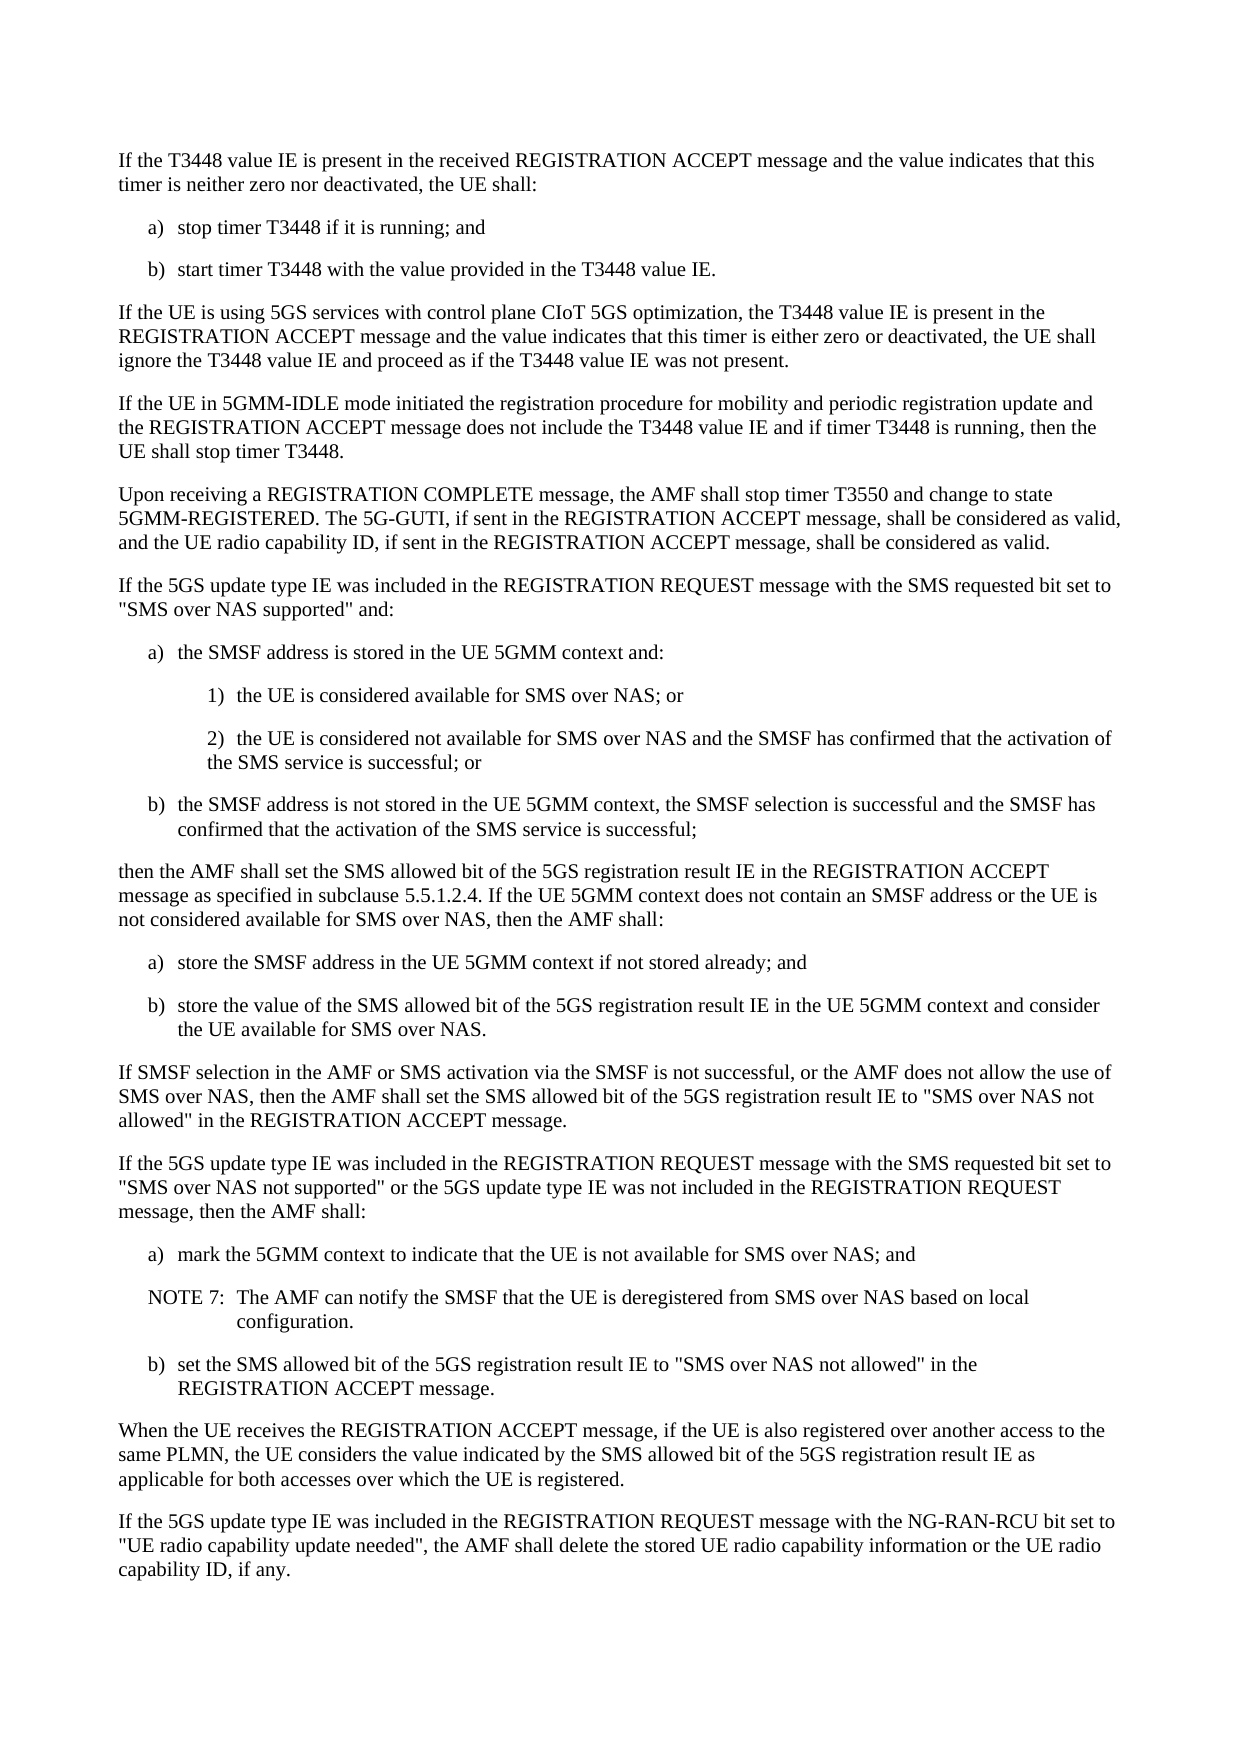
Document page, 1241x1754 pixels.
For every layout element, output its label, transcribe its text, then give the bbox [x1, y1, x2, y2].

text a) the SMSF address is stored in the UE 5GMM context and: [148, 640, 1122, 664]
text 1) the UE is considered available for SMS over NAS; or [207, 683, 1122, 707]
text If the UE is using 5GS services with control plane CIoT 5GS optimization, the T3448 value IE is present in the REGISTRATION ACCEPT message and the value indicates that this timer is either zero or deactivated, the UE shall ignore the T3448 value IE and proceed as if the T3448 value IE was not present. [118, 300, 1122, 372]
text a) mark the 5GMM context to indicate that the UE is not available for SMS over NAS; and [148, 1242, 1122, 1266]
text b) set the SMS allowed bit of the 5GS registration result IE to "SMS over NAS not allowed" in the REGISTRATION ACCEPT message. [148, 1351, 1122, 1399]
text If the 5GS update type IE was included in the REGISTRATION REQUEST message with the NG-RAN-RCU bit set to "UE radio capability update needed", the AMF shall delete the stored UE radio capability information or the UE radio capability ID, if any. [118, 1509, 1122, 1581]
text If SMSF selection in the AMF or SMS activation via the SMSF is not successful, or the AMF does not allow the use of SMS over NAS, then the AMF shall set the SMS allowed bit of the 5GS registration result IE to "SMS over NAS not allowed" in the REGISTRATION ACCEPT message. [118, 1060, 1122, 1132]
text NOTE 7: The AMF can notify the SMSF that the UE is deregistered from SMS over NAS based on local configuration. [148, 1284, 1122, 1333]
text a) store the SMSF address in the UE 5GMM context if not stored already; and [148, 950, 1122, 974]
text Upon receiving a REGISTRATION COMPLETE message, the AMF shall stop timer T3550 and change to state 5GMM-REGISTERED. The 5G-GUTI, if sent in the REGISTRATION ACCEPT message, shall be considered as valid, and the UE radio capability ID, if sent in the REGISTRATION ACCEPT message, shall be considered as valid. [118, 482, 1122, 554]
text then the AMF shall set the SMS allowed bit of the 5GS registration result IE in the REGISTRATION ACCEPT message as specified in subclause 5.5.1.2.4. If the UE 5GMM context does not contain an SMSF address or the UE is not considered available for SMS over NAS, then the AMF shall: [118, 859, 1122, 931]
text b) start timer T3448 with the value provided in the T3448 value IE. [148, 257, 1122, 281]
text If the 5GS update type IE was included in the REGISTRATION REQUEST message with the SMS requested bit set to "SMS over NAS supported" and: [118, 573, 1122, 621]
text If the 5GS update type IE was included in the REGISTRATION REQUEST message with the SMS requested bit set to "SMS over NAS not supported" or the 5GS update type IE was not included in the REGISTRATION REQUEST message, then the AMF shall: [118, 1151, 1122, 1223]
text b) the SMSF address is not stored in the UE 5GMM context, the SMSF selection is successful and the SMSF has confirmed that the activation of the SMS service is successful; [148, 792, 1122, 841]
text b) store the value of the SMS allowed bit of the 5GS registration result IE in the UE 5GMM context and consider the UE available for SMS over NAS. [148, 993, 1122, 1041]
text 2) the UE is considered not available for SMS over NAS and the SMSF has confirmed that the activation of the SMS service is successful; or [207, 726, 1122, 774]
text If the UE in 5GMM-IDLE mode initiated the registration procedure for mobility and periodic registration update and the REGISTRATION ACCEPT message does not include the T3448 value IE and if timer T3448 is running, then the UE shall stop timer T3448. [118, 391, 1122, 463]
text If the T3448 value IE is present in the received REGISTRATION ACCEPT message and the value indicates that this timer is neither zero nor deactivated, the UE shall: [118, 148, 1122, 196]
text a) stop timer T3448 if it is running; and [148, 214, 1122, 239]
text When the UE receives the REGISTRATION ACCEPT message, if the UE is also registered over another access to the same PLMN, the UE considers the value indicated by the SMS allowed bit of the 5GS registration result IE as applicable for both accesses over which the UE is registered. [118, 1418, 1122, 1491]
